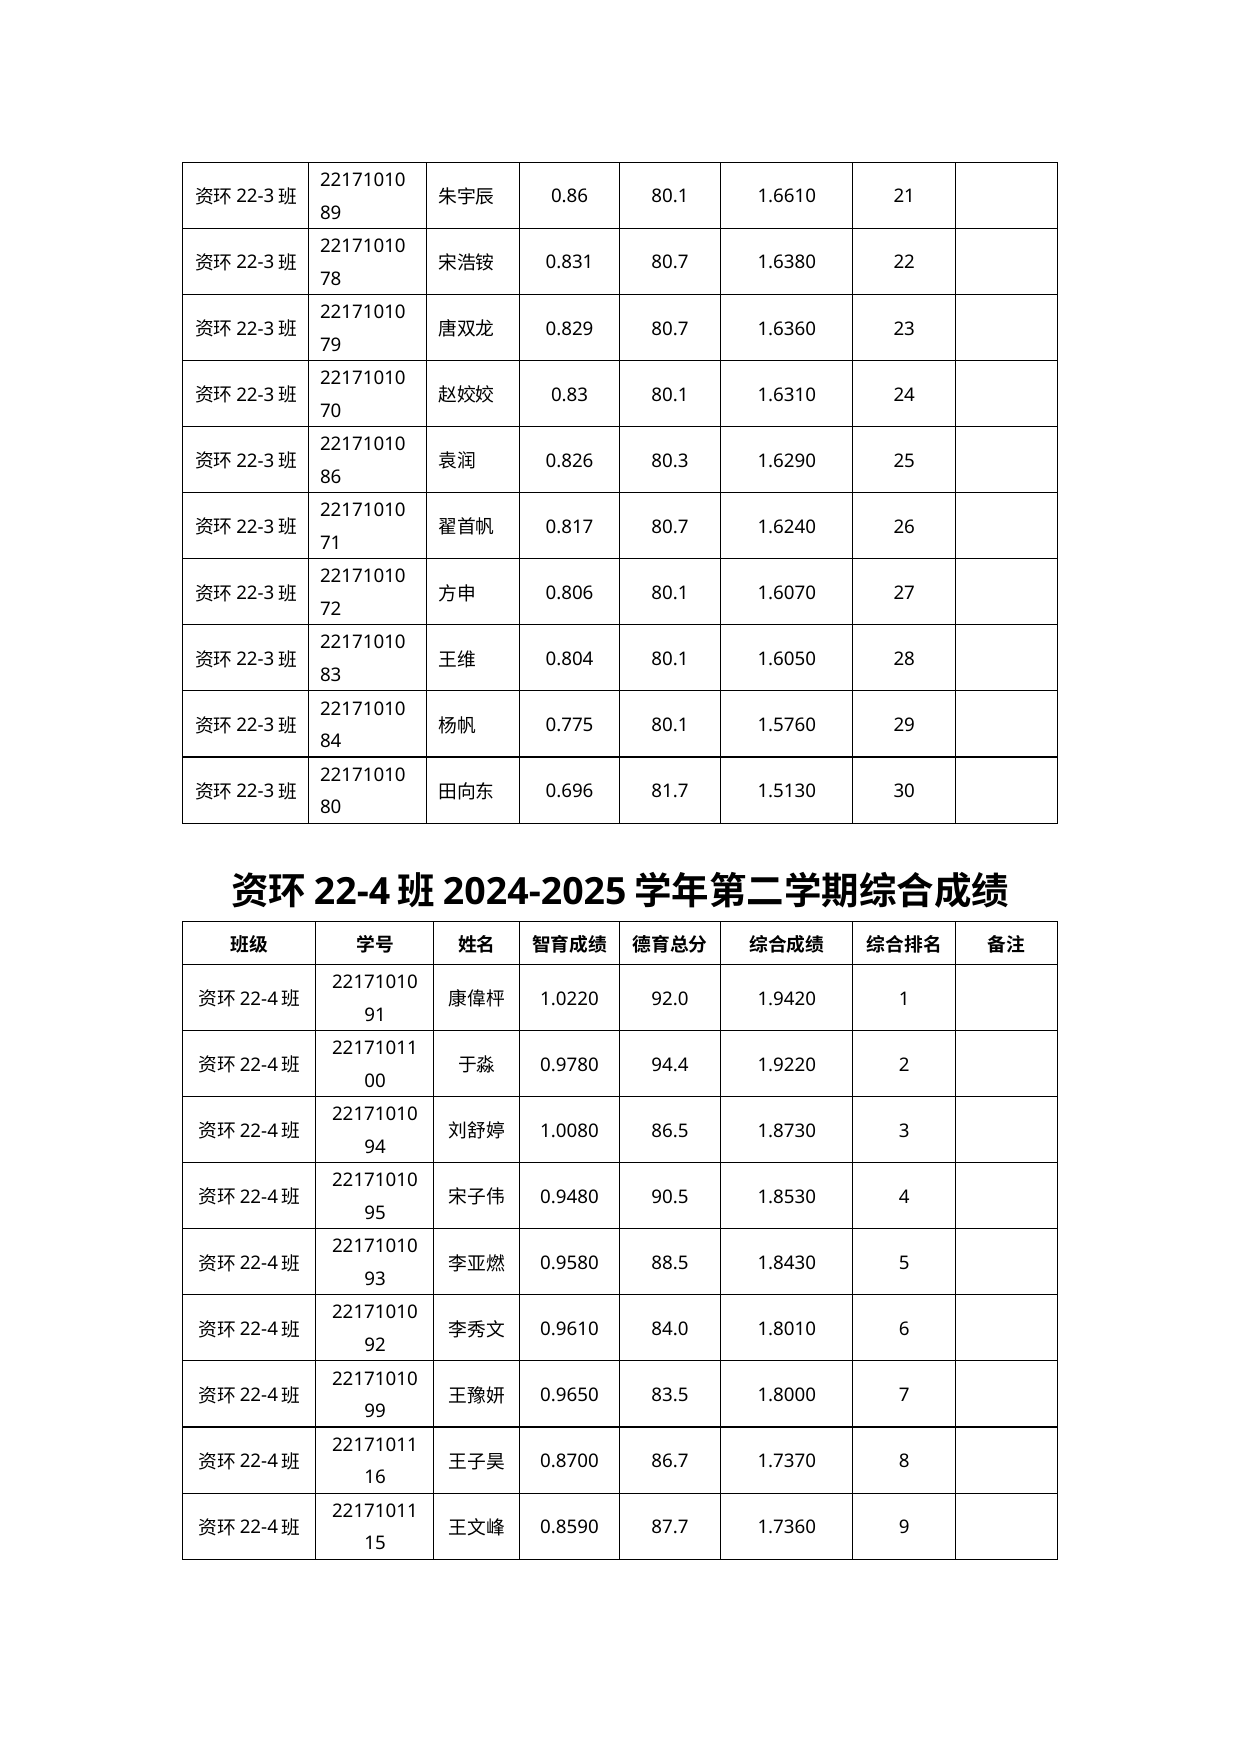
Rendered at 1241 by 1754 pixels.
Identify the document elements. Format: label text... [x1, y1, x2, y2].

table_cell 2217101083 [309, 625, 426, 690]
table_cell 宋浩铵 [427, 229, 519, 294]
table_cell 2217101086 [309, 427, 426, 492]
table_cell [956, 559, 1057, 624]
table_cell [956, 1163, 1057, 1228]
table_cell [956, 625, 1057, 690]
table_cell 资环22-4班 [183, 1163, 315, 1228]
table_cell 0.86 [520, 163, 619, 228]
table_cell 0.83 [520, 361, 619, 426]
table_cell 94.4 [620, 1031, 720, 1096]
table_cell 0.9780 [520, 1031, 619, 1096]
table_cell 资环22-3班 [183, 691, 308, 756]
table_cell 方申 [427, 559, 519, 624]
table_cell [956, 1229, 1057, 1294]
table_cell [956, 965, 1057, 1030]
table_cell 21 [853, 163, 955, 228]
table_cell 资环22-3班 [183, 295, 308, 360]
table_cell 1.5760 [721, 691, 852, 756]
table_header 智育成绩 [520, 922, 619, 964]
table_cell [956, 1428, 1057, 1492]
table_cell 资环22-3班 [183, 163, 308, 228]
table_cell [956, 229, 1057, 294]
table_cell 1.6610 [721, 163, 852, 228]
table_cell 1.0220 [520, 965, 619, 1030]
table_cell [956, 758, 1057, 822]
text 资环22-4班2024-2025学年第二学期综合成绩 [187, 856, 1053, 921]
table_cell 资环22-4班 [183, 1097, 315, 1162]
table_cell 0.826 [520, 427, 619, 492]
table_cell 2217101092 [316, 1295, 433, 1360]
table_cell 2217101080 [309, 758, 426, 822]
table_cell 0.806 [520, 559, 619, 624]
table_cell 唐双龙 [427, 295, 519, 360]
table_cell 1.8010 [721, 1295, 852, 1360]
table_cell 92.0 [620, 965, 720, 1030]
table_cell 80.1 [620, 691, 720, 756]
table_cell 0.829 [520, 295, 619, 360]
table_cell 2217101078 [309, 229, 426, 294]
table_cell 0.831 [520, 229, 619, 294]
table_cell 0.9610 [520, 1295, 619, 1360]
table_cell 7 [853, 1361, 955, 1426]
table_cell 2217101079 [309, 295, 426, 360]
table_cell 86.7 [620, 1428, 720, 1492]
table_cell 0.817 [520, 493, 619, 558]
table_cell 1.8730 [721, 1097, 852, 1162]
table_cell 李秀文 [434, 1295, 519, 1360]
table_cell 资环22-4班 [183, 1494, 315, 1558]
table_cell 6 [853, 1295, 955, 1360]
table_cell 2217101100 [316, 1031, 433, 1096]
table_cell 30 [853, 758, 955, 822]
table_cell 王文峰 [434, 1494, 519, 1558]
table_cell 84.0 [620, 1295, 720, 1360]
table_cell 1.6380 [721, 229, 852, 294]
table_cell 80.1 [620, 625, 720, 690]
table_cell 2217101084 [309, 691, 426, 756]
table_cell [956, 691, 1057, 756]
table_cell 88.5 [620, 1229, 720, 1294]
table_header 德育总分 [620, 922, 720, 964]
table_cell 22 [853, 229, 955, 294]
table_cell 资环22-3班 [183, 229, 308, 294]
table_cell [956, 493, 1057, 558]
table_cell 1.6070 [721, 559, 852, 624]
table_cell 1.9220 [721, 1031, 852, 1096]
table_cell 资环22-4班 [183, 1361, 315, 1426]
table_cell 80.1 [620, 559, 720, 624]
table_cell 1 [853, 965, 955, 1030]
table_cell 23 [853, 295, 955, 360]
table_cell 康偉枰 [434, 965, 519, 1030]
table_cell 1.6050 [721, 625, 852, 690]
table_cell 9 [853, 1494, 955, 1558]
table_cell 80.7 [620, 493, 720, 558]
table_cell 5 [853, 1229, 955, 1294]
table_cell 80.1 [620, 361, 720, 426]
table_cell 4 [853, 1163, 955, 1228]
table_cell 资环22-3班 [183, 758, 308, 822]
table_cell 资环22-4班 [183, 1428, 315, 1492]
table_cell 1.8530 [721, 1163, 852, 1228]
table_cell [956, 361, 1057, 426]
table_cell 2217101071 [309, 493, 426, 558]
table_header 学号 [316, 922, 433, 964]
table_header 班级 [183, 922, 315, 964]
table_cell 资环22-4班 [183, 1031, 315, 1096]
table_cell 翟首帆 [427, 493, 519, 558]
table_cell 86.5 [620, 1097, 720, 1162]
table_cell 0.8700 [520, 1428, 619, 1492]
table_header 综合排名 [853, 922, 955, 964]
table_cell 26 [853, 493, 955, 558]
table_header 综合成绩 [721, 922, 852, 964]
table_header 姓名 [434, 922, 519, 964]
table_cell 29 [853, 691, 955, 756]
table_cell 0.9650 [520, 1361, 619, 1426]
table_cell 王子昊 [434, 1428, 519, 1492]
table_cell 于淼 [434, 1031, 519, 1096]
table_cell 袁润 [427, 427, 519, 492]
table_cell 24 [853, 361, 955, 426]
table_cell 资环22-4班 [183, 1295, 315, 1360]
table_cell 0.9580 [520, 1229, 619, 1294]
table_cell 2217101072 [309, 559, 426, 624]
table_cell 27 [853, 559, 955, 624]
table_cell 赵姣姣 [427, 361, 519, 426]
table_cell [956, 295, 1057, 360]
table_cell 2217101093 [316, 1229, 433, 1294]
table_cell 2217101095 [316, 1163, 433, 1228]
table_cell 1.6310 [721, 361, 852, 426]
table_cell 90.5 [620, 1163, 720, 1228]
table_cell 1.6360 [721, 295, 852, 360]
table_cell 1.7370 [721, 1428, 852, 1492]
table_cell 2217101094 [316, 1097, 433, 1162]
table_cell 宋子伟 [434, 1163, 519, 1228]
table_cell 1.9420 [721, 965, 852, 1030]
table_cell 刘舒婷 [434, 1097, 519, 1162]
table_cell [956, 1361, 1057, 1426]
table_cell 2 [853, 1031, 955, 1096]
table_cell 25 [853, 427, 955, 492]
table_cell [956, 427, 1057, 492]
table_cell 8 [853, 1428, 955, 1492]
table_cell 2217101089 [309, 163, 426, 228]
table_cell 2217101091 [316, 965, 433, 1030]
table_cell 0.804 [520, 625, 619, 690]
table_cell 王维 [427, 625, 519, 690]
table_cell 资环22-3班 [183, 559, 308, 624]
table_cell 资环22-3班 [183, 361, 308, 426]
table_cell [956, 1097, 1057, 1162]
table_cell 80.7 [620, 229, 720, 294]
table_cell [956, 163, 1057, 228]
table_cell 28 [853, 625, 955, 690]
table_cell 87.7 [620, 1494, 720, 1558]
table_cell [956, 1295, 1057, 1360]
table_cell 2217101116 [316, 1428, 433, 1492]
table_cell 2217101099 [316, 1361, 433, 1426]
table_cell 81.7 [620, 758, 720, 822]
table_cell 2217101115 [316, 1494, 433, 1558]
table_cell 资环22-4班 [183, 1229, 315, 1294]
table_cell 杨帆 [427, 691, 519, 756]
table_cell 1.8000 [721, 1361, 852, 1426]
table_cell 李亚燃 [434, 1229, 519, 1294]
table_cell 1.5130 [721, 758, 852, 822]
table_cell [956, 1031, 1057, 1096]
table_cell 资环22-4班 [183, 965, 315, 1030]
table_cell 1.8430 [721, 1229, 852, 1294]
table_cell 朱宇辰 [427, 163, 519, 228]
table_header 备注 [956, 922, 1057, 964]
table_cell 1.6290 [721, 427, 852, 492]
table_cell 田向东 [427, 758, 519, 822]
table_cell 80.7 [620, 295, 720, 360]
table_cell [956, 1494, 1057, 1558]
table_cell 0.8590 [520, 1494, 619, 1558]
table_cell 0.9480 [520, 1163, 619, 1228]
table_cell 0.696 [520, 758, 619, 822]
table_cell 王豫妍 [434, 1361, 519, 1426]
table_cell 1.7360 [721, 1494, 852, 1558]
table_cell 资环22-3班 [183, 493, 308, 558]
table_cell 资环22-3班 [183, 625, 308, 690]
table_cell 80.1 [620, 163, 720, 228]
table_cell 0.775 [520, 691, 619, 756]
table_cell 1.6240 [721, 493, 852, 558]
table_cell 资环22-3班 [183, 427, 308, 492]
table_cell 80.3 [620, 427, 720, 492]
table_cell 83.5 [620, 1361, 720, 1426]
table_cell 2217101070 [309, 361, 426, 426]
table_cell 3 [853, 1097, 955, 1162]
table_cell 1.0080 [520, 1097, 619, 1162]
